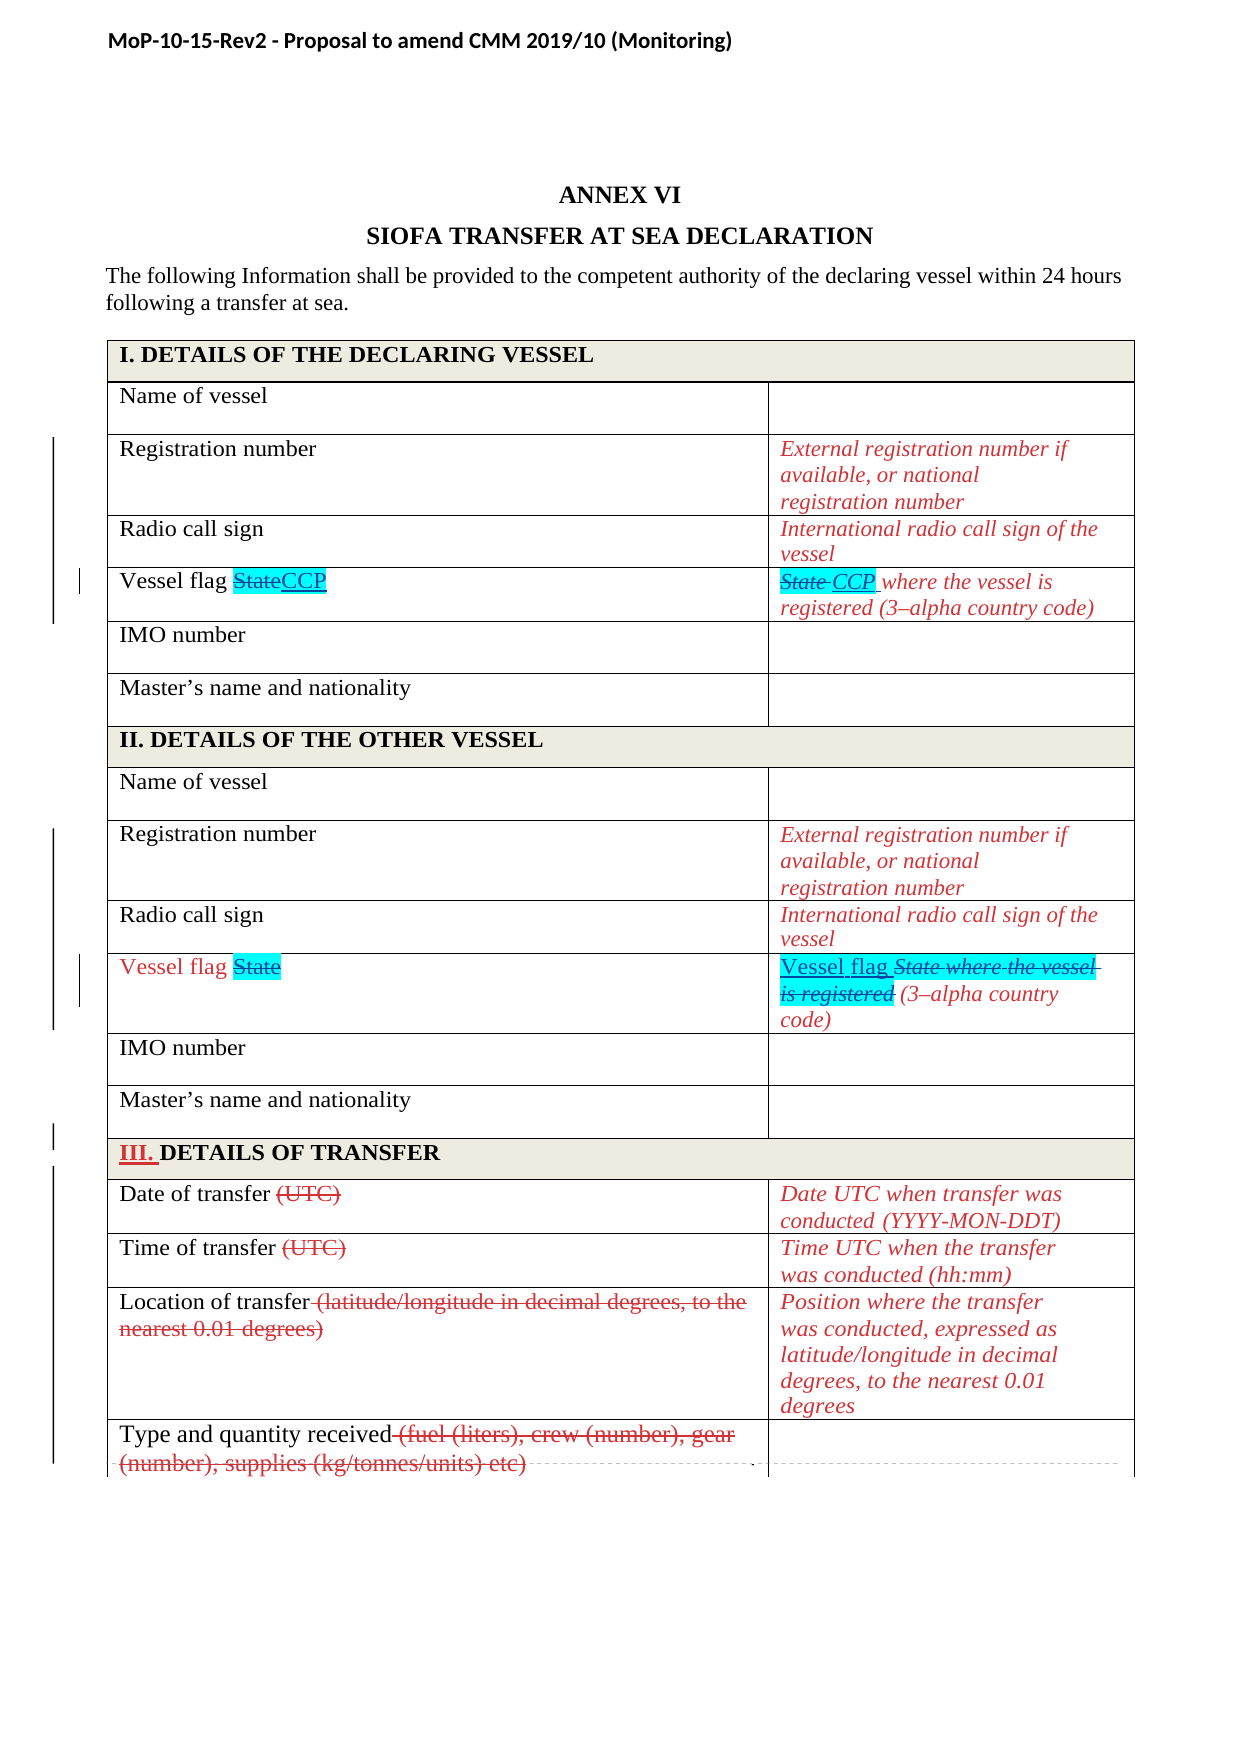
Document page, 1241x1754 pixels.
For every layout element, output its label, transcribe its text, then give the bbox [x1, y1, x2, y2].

table_cell Location of transfer (latitude/longitude in decimal degrees, to the nearest 0.01 degrees) [108, 1288, 768, 1418]
picture [104, 1462, 1119, 1467]
table_cell II. DETAILS OF THE OTHER VESSEL [108, 727, 1134, 767]
text SIOFA TRANSFER AT SEA DECLARATION [364, 221, 875, 250]
table_cell [769, 768, 1134, 820]
table_cell (3–alpha country code) [769, 954, 1134, 1033]
table_header I. DETAILS OF THE DECLARING VESSEL [108, 341, 1134, 381]
table_cell III. DETAILS OF TRANSFER [108, 1139, 1134, 1179]
table_cell Name of vessel [108, 383, 768, 434]
table_cell International radio call sign of the vessel [769, 516, 1134, 567]
table_cell Radio call sign [108, 516, 768, 567]
table_cell [769, 1420, 1134, 1477]
table_cell Master’s name and nationality [108, 1086, 768, 1138]
table_cell Name of vessel [108, 768, 768, 820]
table_cell Time UTC when the transfer was conducted (hh:mm) [769, 1234, 1134, 1287]
table_cell Vessel flag [108, 568, 768, 621]
table_cell Date UTC when transfer was conducted (YYYY-MON-DDT) [769, 1180, 1134, 1233]
text The following Information shall be provided to the competent authority of the declaring vessel within 24 hours following a transfer at sea. [105, 262, 1124, 315]
text ANNEX VI [557, 180, 683, 208]
table_cell where the vessel is registered (3–alpha country code) [769, 568, 1134, 621]
table_cell Registration number [108, 821, 768, 900]
table_cell External registration number if available, or national registration number [769, 821, 1134, 900]
table_cell [769, 674, 1134, 726]
table_cell [769, 622, 1134, 673]
table_cell Registration number [108, 435, 768, 514]
table_cell Master’s name and nationality [108, 674, 768, 726]
table_cell Time of transfer (UTC) [108, 1234, 768, 1287]
table_cell Vessel flag [108, 954, 768, 1033]
table_cell Radio call sign [108, 901, 768, 953]
table_cell International radio call sign of the vessel [769, 901, 1134, 953]
table_cell Date of transfer (UTC) [108, 1180, 768, 1233]
table_cell Position where the transfer was conducted, expressed as latitude/longitude in decimal degrees, to the nearest 0.01 degrees [769, 1288, 1134, 1418]
table_cell IMO number [108, 622, 768, 673]
table_cell [769, 1034, 1134, 1085]
table_cell IMO number [108, 1034, 768, 1085]
table_cell [769, 383, 1134, 434]
table_cell [769, 1086, 1134, 1138]
table_cell Type and quantity received (fuel (liters), crew (number), gear (number), supplies (kg/tonnes/units) etc) [108, 1420, 768, 1462]
table_cell External registration number if available, or national registration number [769, 435, 1134, 514]
